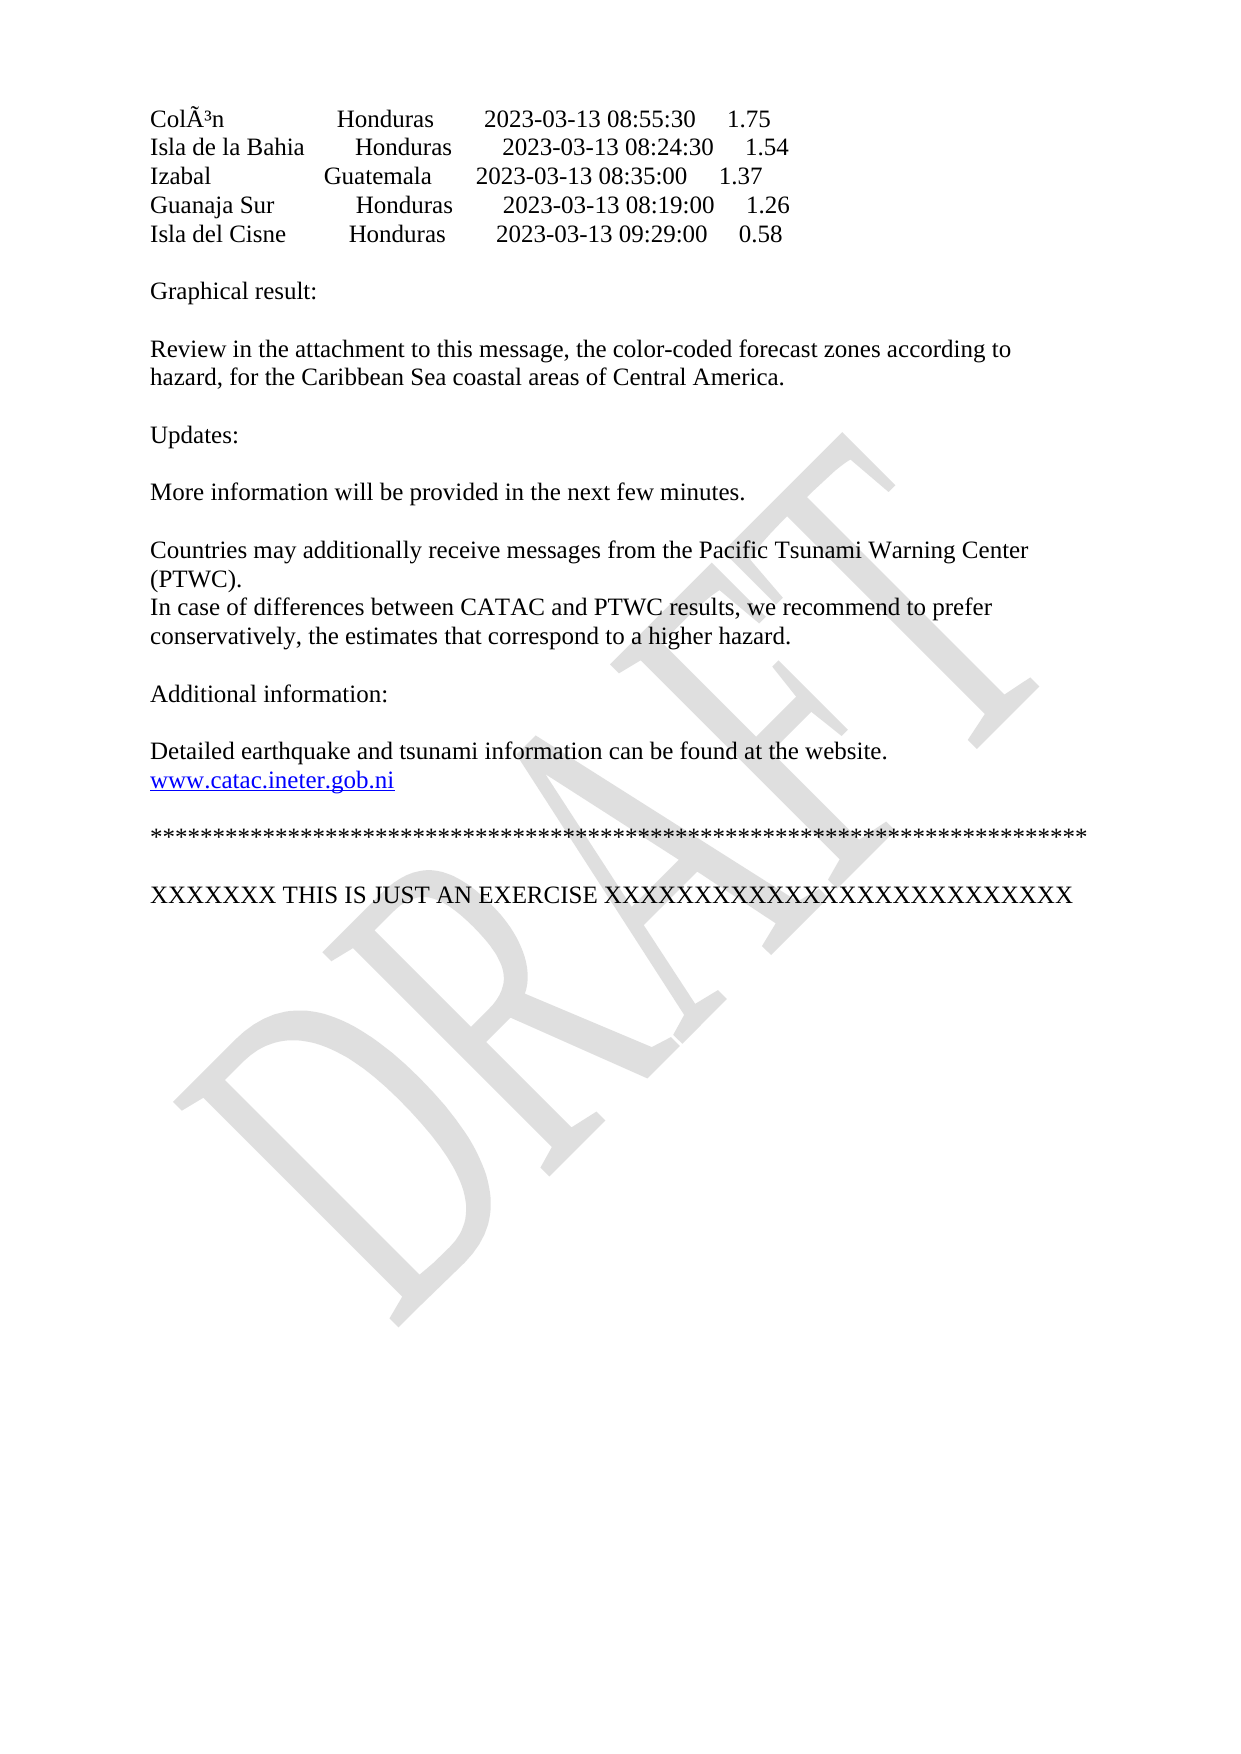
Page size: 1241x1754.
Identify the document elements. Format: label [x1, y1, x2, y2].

text [150, 104, 1090, 909]
